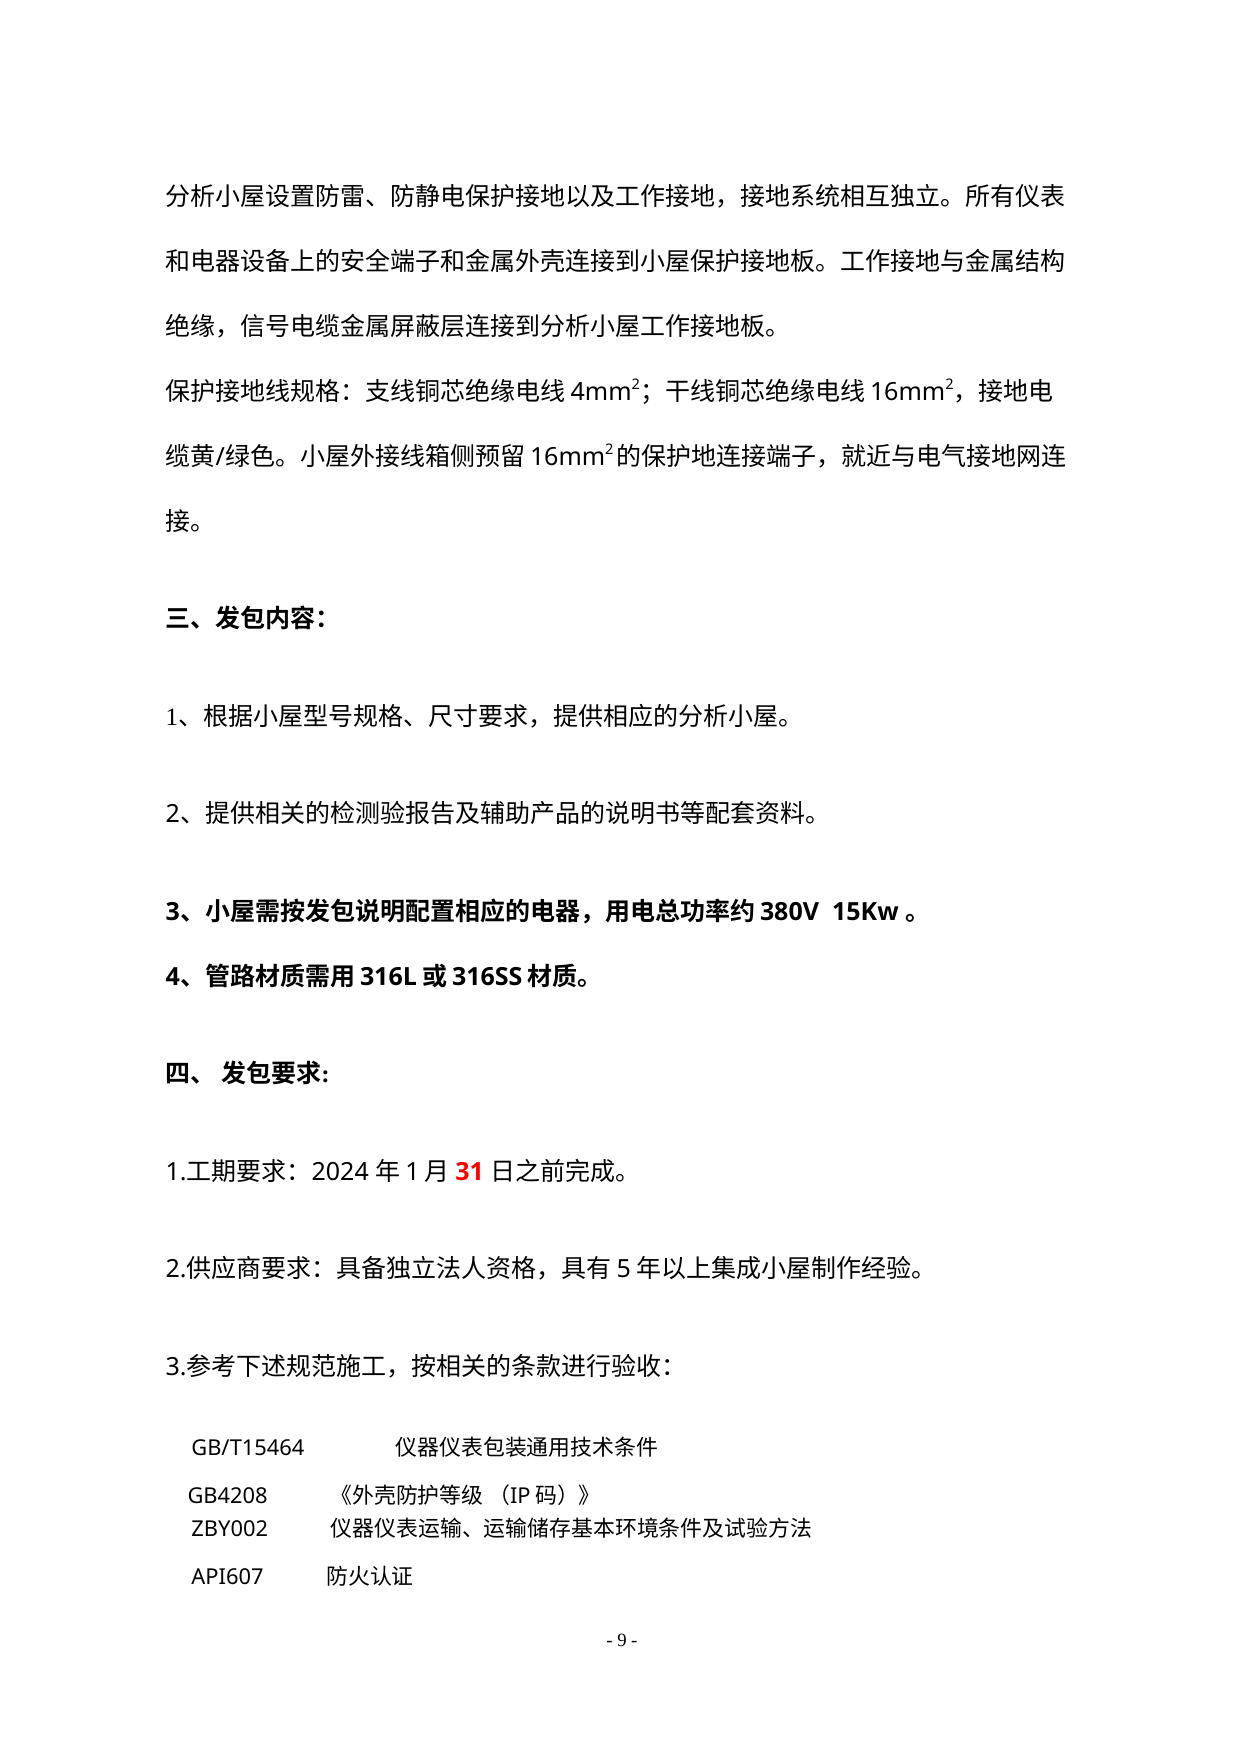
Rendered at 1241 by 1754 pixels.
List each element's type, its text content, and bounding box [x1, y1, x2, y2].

text 3.参考下述规范施工，按相关的条款进行验收： [165, 1332, 1053, 1397]
text 1、根据小屋型号规格、尺寸要求，提供相应的分析小屋。 [165, 682, 1053, 747]
text 保护接地线规格：支线铜芯绝缘电线4mm2；干线铜芯绝缘电线16mm2，接地电缆黄/绿色。小屋外接线箱侧预留16mm2的保护地连接端子，就近与电气接地网连接。 [165, 357, 1075, 552]
text API607 防火认证 [191, 1559, 1075, 1591]
text GB4208 《外壳防护等级 （IP码）》 [165, 1478, 1075, 1510]
text 2、提供相关的检测验报告及辅助产品的说明书等配套资料。 [165, 779, 1053, 844]
text 1.工期要求：2024 年1月 31 日之前完成。 [165, 1137, 1053, 1202]
text 2.供应商要求：具备独立法人资格，具有5年以上集成小屋制作经验。 [165, 1234, 1053, 1299]
text 4、管路材质需用316L或316SS材质。 [165, 942, 1075, 1007]
text 三、发包内容： [165, 584, 1053, 649]
text ZBY002 仪器仪表运输、运输储存基本环境条件及试验方法 [191, 1510, 1075, 1543]
text 四、 发包要求: [165, 1039, 1053, 1104]
text 分析小屋设置防雷、防静电保护接地以及工作接地，接地系统相互独立。所有仪表和电器设备上的安全端子和金属外壳连接到小屋保护接地板。工作接地与金属结构绝缘，信号电缆金属屏蔽层连接到分析小屋工作接地板。 [165, 162, 1075, 357]
text GB/T15464 仪器仪表包装通用技术条件 [191, 1429, 1075, 1462]
text 3、小屋需按发包说明配置相应的电器，用电总功率约380V 15Kw 。 [165, 877, 1075, 942]
